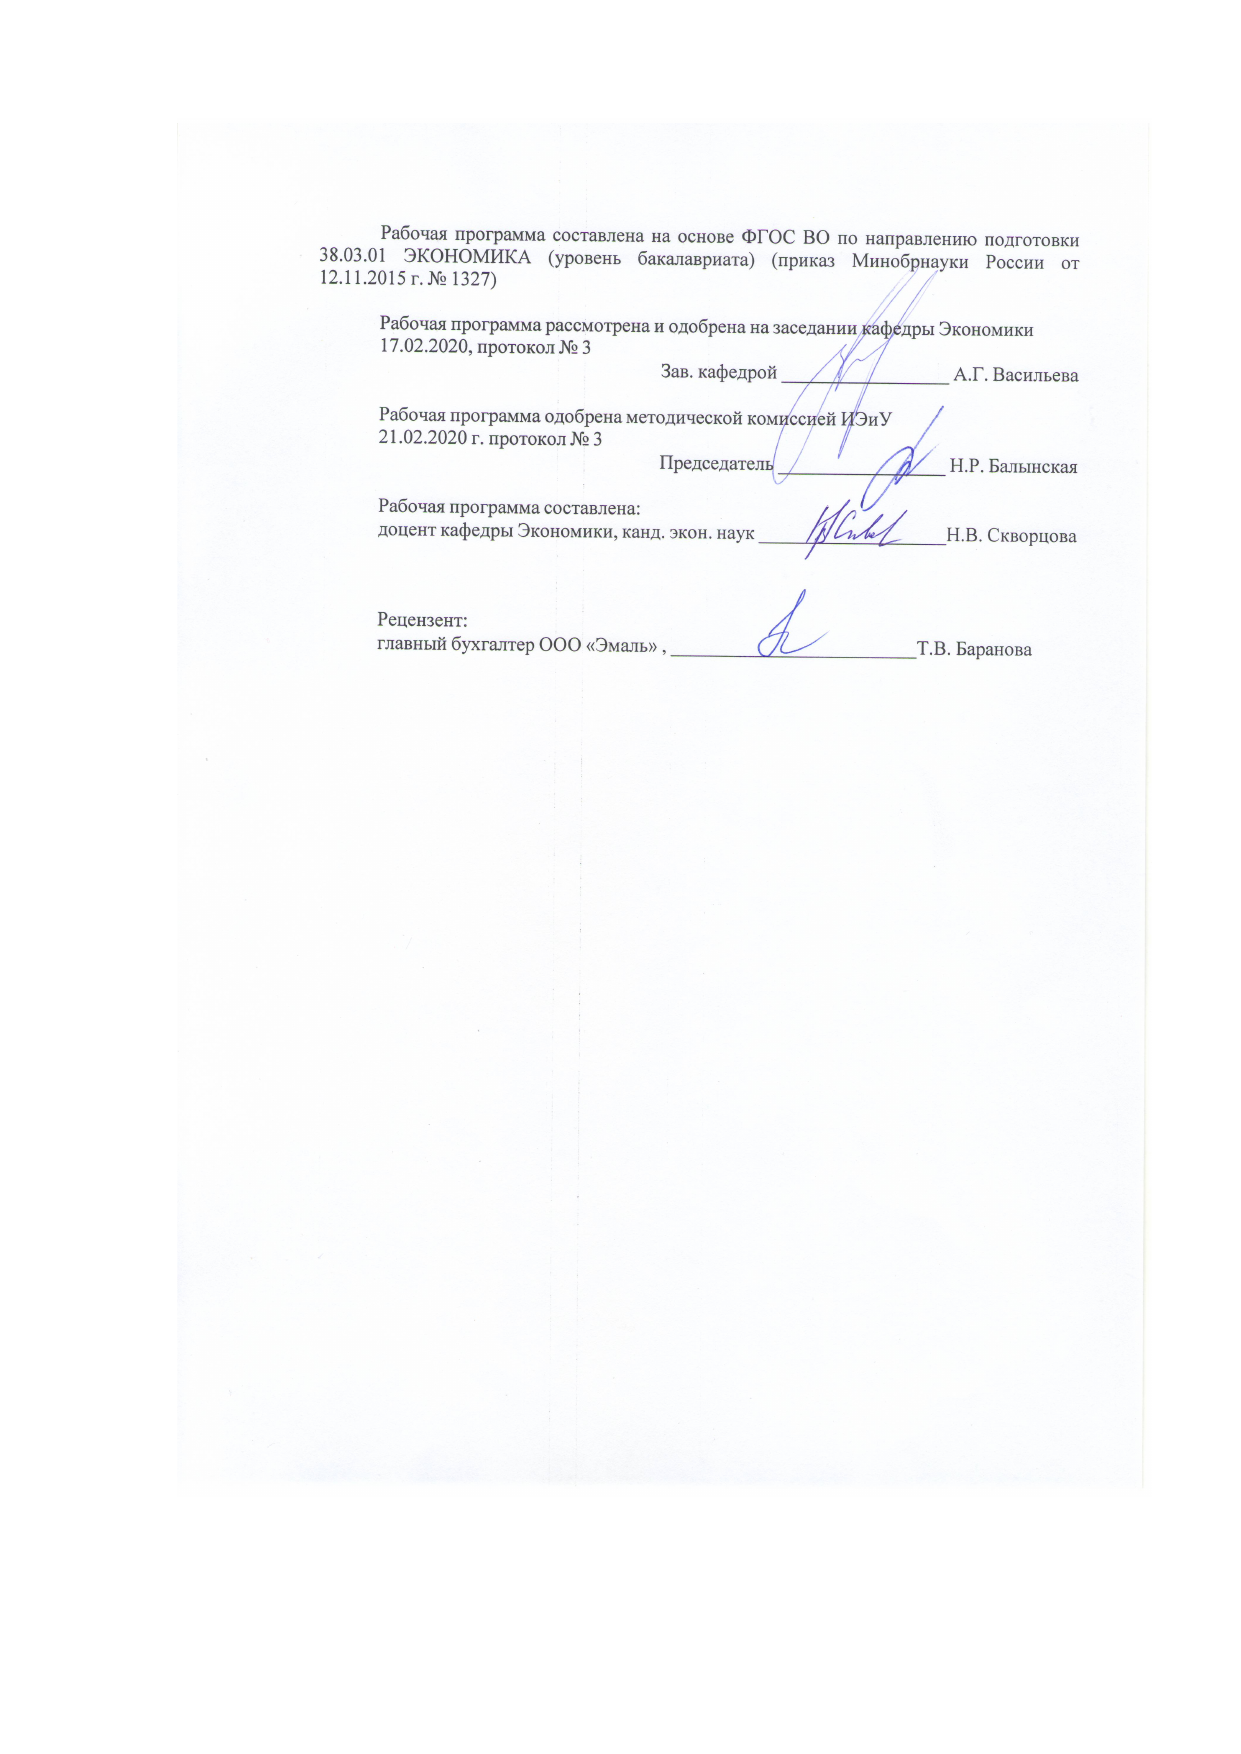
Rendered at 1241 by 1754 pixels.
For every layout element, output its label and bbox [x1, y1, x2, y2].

picture [177, 118, 1152, 1497]
